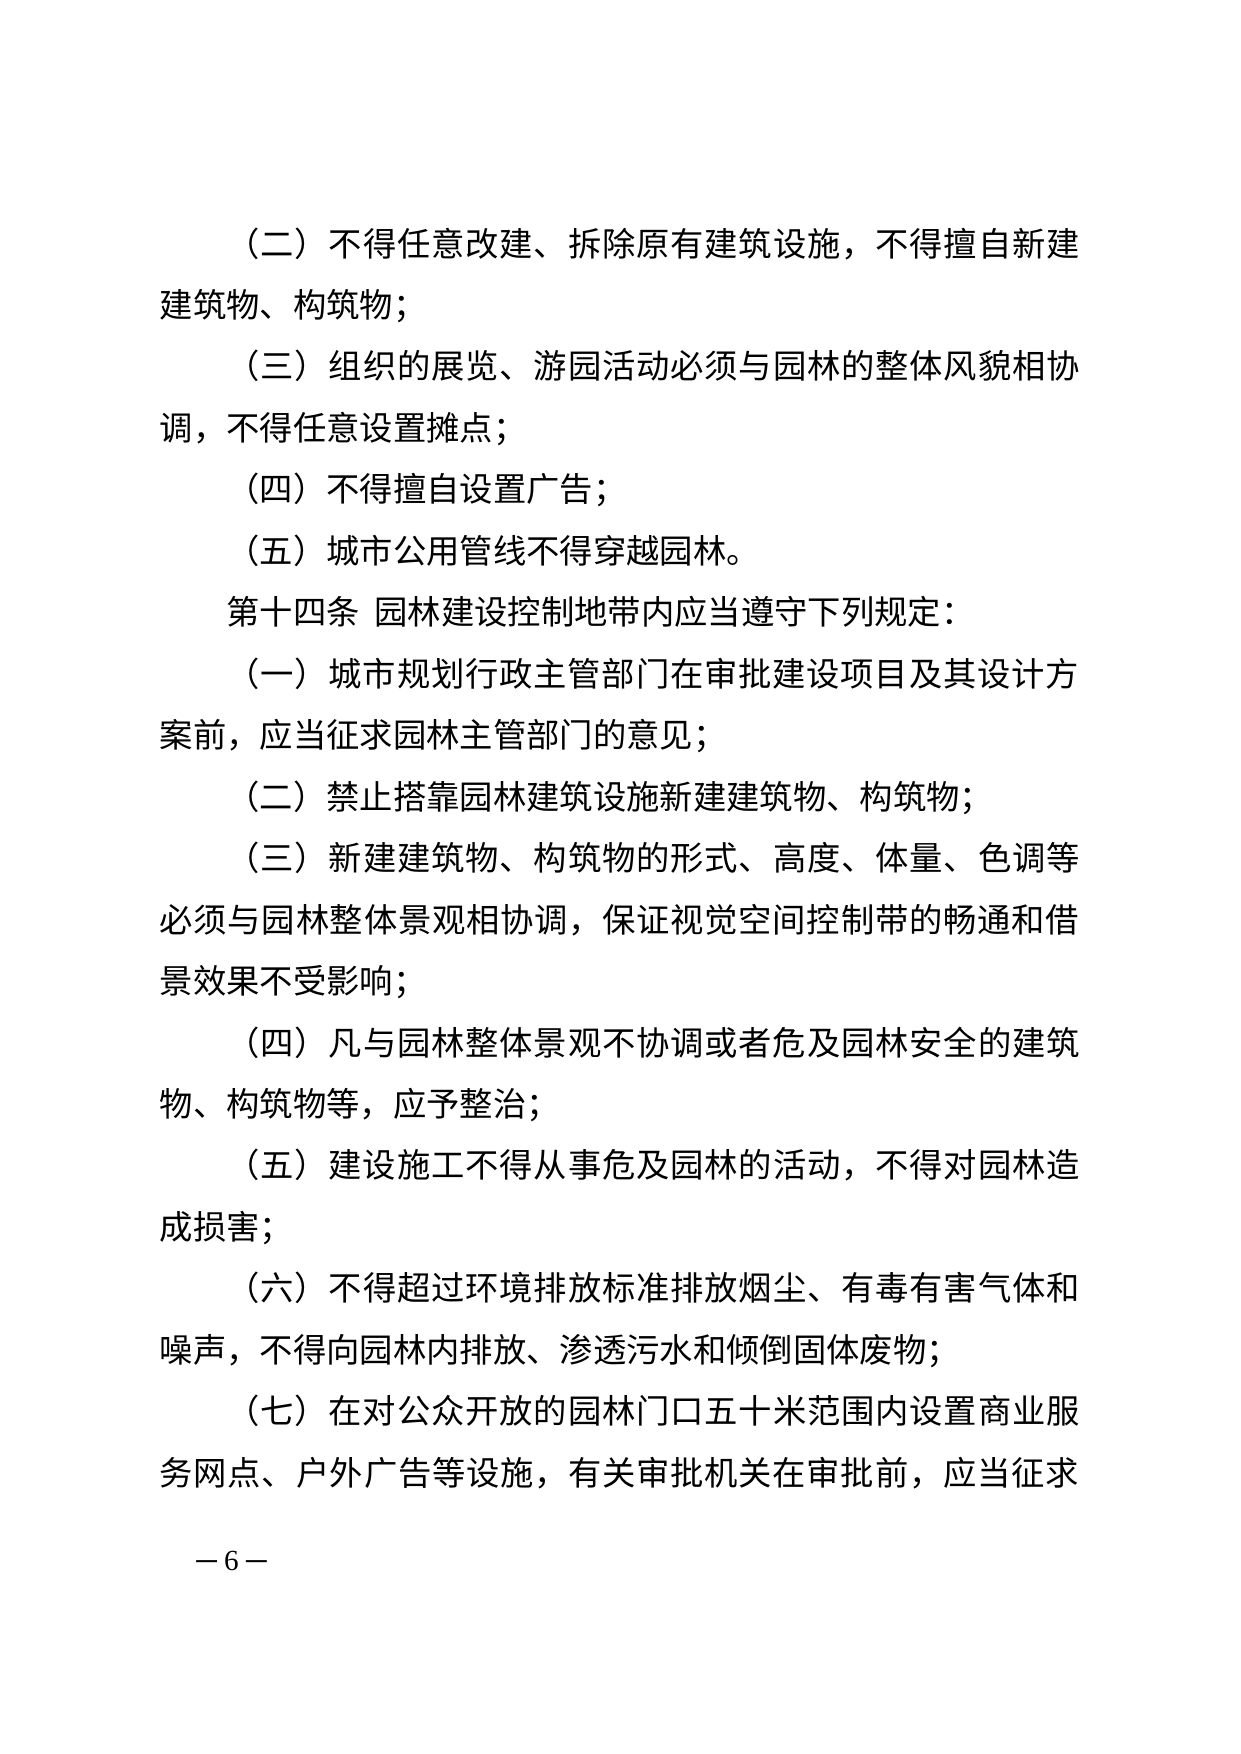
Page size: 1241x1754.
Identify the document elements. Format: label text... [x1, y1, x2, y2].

text （二）不得任意改建、拆除原有建筑设施，不得擅自新建建筑物、构筑物； [159, 207, 1081, 330]
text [159, 1374, 1081, 1497]
text （三）新建建筑物、构筑物的形式、高度、体量、色调等必须与园林整体景观相协调，保证视觉空间控制带的畅通和借景效果不受影响； [159, 821, 1081, 1006]
text （六）不得超过环境排放标准排放烟尘、有毒有害气体和噪声，不得向园林内排放、渗透污水和倾倒固体废物； [159, 1252, 1081, 1374]
text （一）城市规划行政主管部门在审批建设项目及其设计方案前，应当征求园林主管部门的意见； [159, 637, 1081, 760]
text （四）凡与园林整体景观不协调或者危及园林安全的建筑物、构筑物等，应予整治； [159, 1006, 1081, 1129]
text （五）城市公用管线不得穿越园林。 [159, 514, 1081, 576]
text 第十四条 园林建设控制地带内应当遵守下列规定： [159, 576, 1081, 637]
text （五）建设施工不得从事危及园林的活动，不得对园林造成损害； [159, 1129, 1081, 1252]
text （三）组织的展览、游园活动必须与园林的整体风貌相协调，不得任意设置摊点； [159, 330, 1081, 453]
text （四）不得擅自设置广告； [159, 453, 1081, 514]
text （二）禁止搭靠园林建筑设施新建建筑物、构筑物； [159, 760, 1081, 821]
